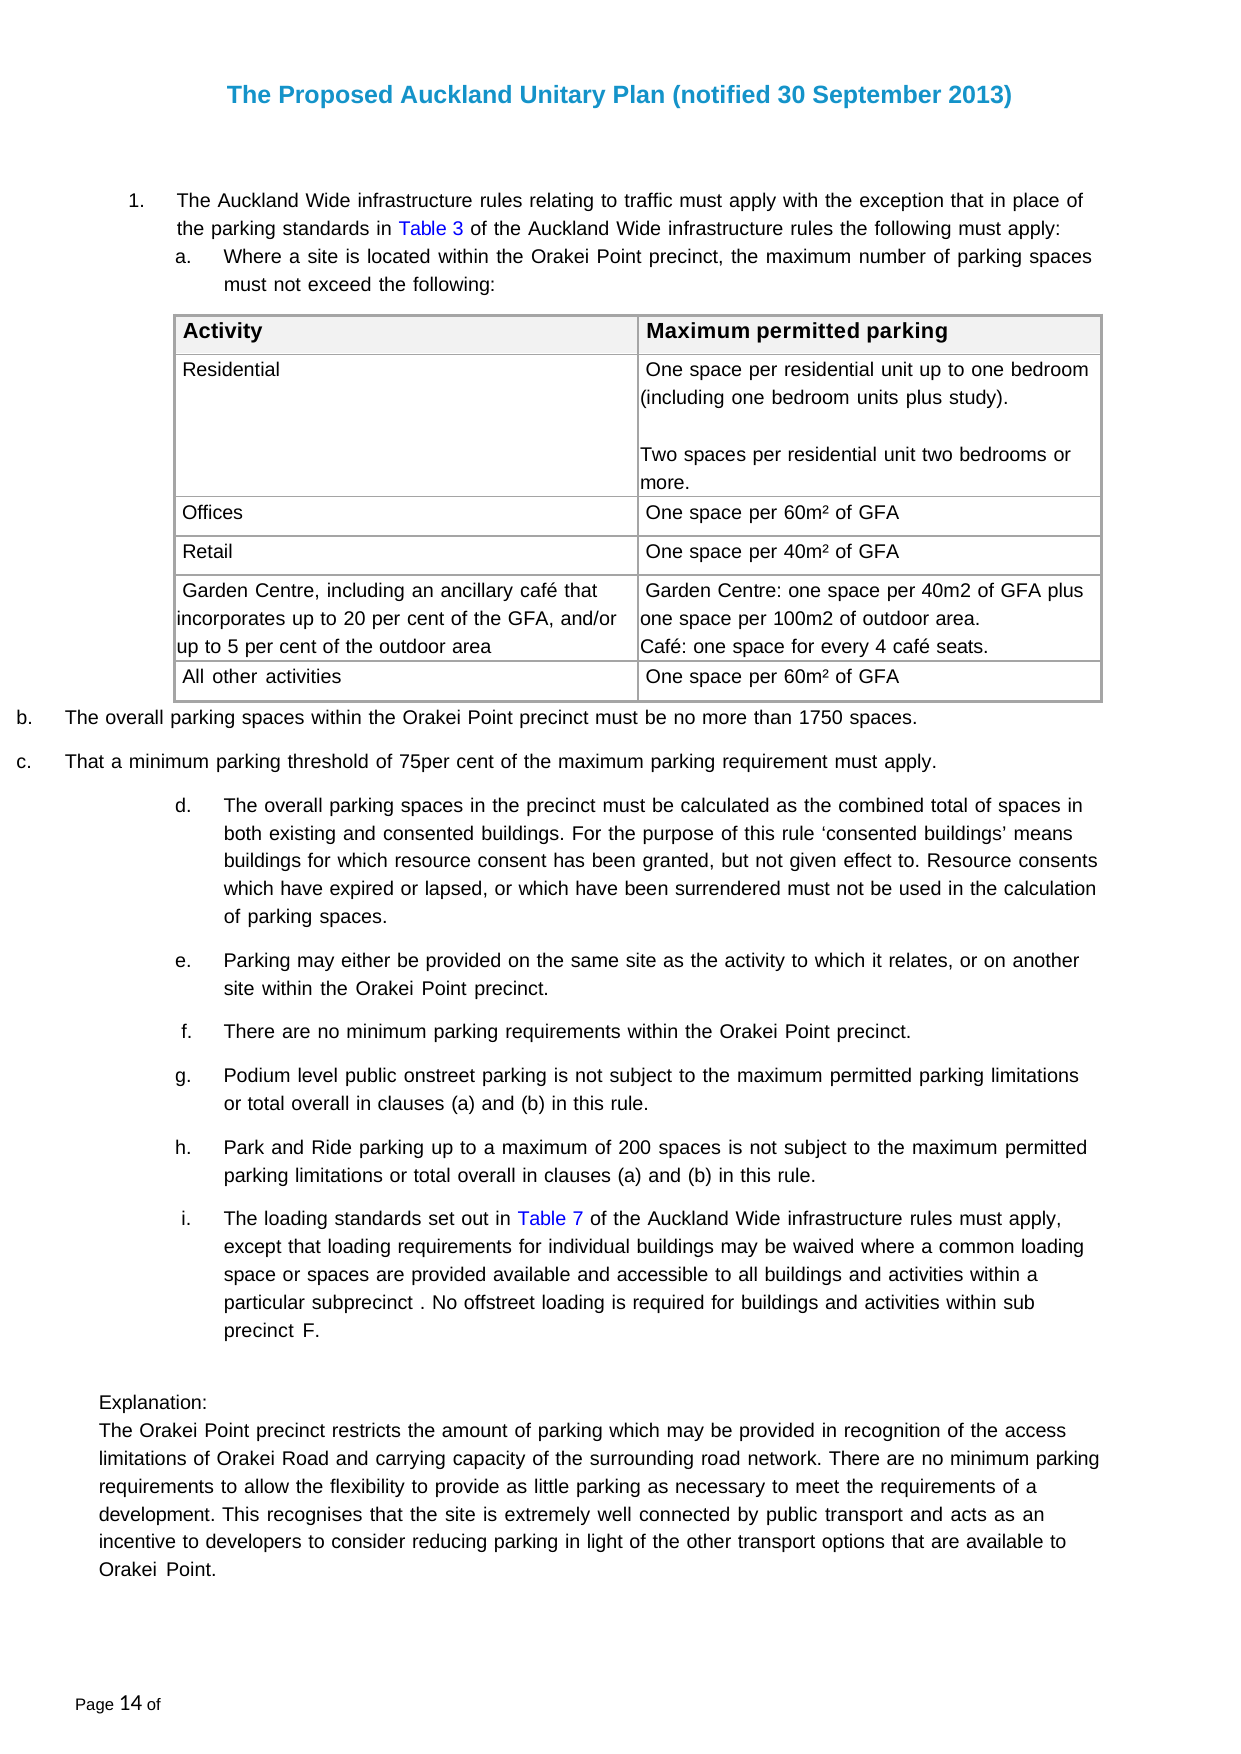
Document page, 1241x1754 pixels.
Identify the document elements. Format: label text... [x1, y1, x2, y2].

list Where a site is located within the Orakei Point precinct, the maximum number of parking spaces must not exceed the following: [175, 245, 1098, 296]
list The overall parking spaces within the Orakei Point precinct must be no more than 1750 spaces. [16, 706, 1119, 729]
table_cell One space per residential unit up to one bedroom (including one bedroom units plus study). Two spaces per residential unit two bedrooms or more. [639, 355, 1100, 496]
table_cell Garden Centre: one space per 40m2 of GFA plus one space per 100m2 of outdoor area. Café: one space for every 4 café seats. [639, 576, 1100, 660]
table_cell Offices [176, 497, 637, 535]
table_header Activity [176, 317, 637, 353]
list Park and Ride parking up to a maximum of 200 spaces is not subject to the maximum permitted parking limitations or total overall in clauses (a) and (b) in this rule. [175, 1136, 1093, 1186]
text Explanation: [98, 1391, 1119, 1413]
list The Auckland Wide infrastructure rules relating to traffic must apply with the exception that in place of the parking standards in Table 3 of the Auckland Wide infrastructure rules the following must apply: [128, 189, 1093, 240]
table_cell All other activities [176, 662, 637, 699]
table_cell One space per 60m² of GFA [639, 662, 1100, 699]
list Parking may either be provided on the same site as the activity to which it relates, or on another site within the Orakei Point precinct. [175, 949, 1088, 999]
table_cell One space per 40m² of GFA [639, 537, 1100, 574]
table_cell Residential [176, 355, 637, 496]
list The loading standards set out in Table 7 of the Auckland Wide infrastructure rules must apply, except that loading requirements for individual buildings may be waived where a common loading space or spaces are provided available and accessible to all buildings and activities within a particular sub­precinct . No off­street loading is required for buildings and activities within sub­ precinct F. [181, 1207, 1091, 1342]
table_cell Retail [176, 537, 637, 574]
text The Orakei Point precinct restricts the amount of parking which may be provided in recognition of the access limitations of Orakei Road and carrying capacity of the surrounding road network. There are no minimum parking requirements to allow the flexibility to provide as little parking as necessary to meet the requirements of a development. This recognises that the site is extremely well connected by public transport and acts as an incentive to developers to consider reducing parking in light of the other transport options that are available to Orakei Point. [98, 1419, 1119, 1581]
table_cell One space per 60m² of GFA [639, 497, 1100, 535]
list That a minimum parking threshold of 75per cent of the maximum parking requirement must apply. [16, 750, 1119, 772]
table_header Maximum permitted parking [639, 317, 1100, 353]
list Podium level public on­street parking is not subject to the maximum permitted parking limitations or total overall in clauses (a) and (b) in this rule. [175, 1064, 1098, 1115]
list There are no minimum parking requirements within the Orakei Point precinct. [181, 1020, 1119, 1043]
table_cell Garden Centre, including an ancillary café that incorporates up to 20 per cent of the GFA, and/or up to 5 per cent of the outdoor area [176, 576, 637, 660]
list The overall parking spaces in the precinct must be calculated as the combined total of spaces in both existing and consented buildings. For the purpose of this rule ‘consented buildings’ means buildings for which resource consent has been granted, but not given effect to. Resource consents which have expired or lapsed, or which have been surrendered must not be used in the calculation of parking spaces. [175, 793, 1107, 928]
